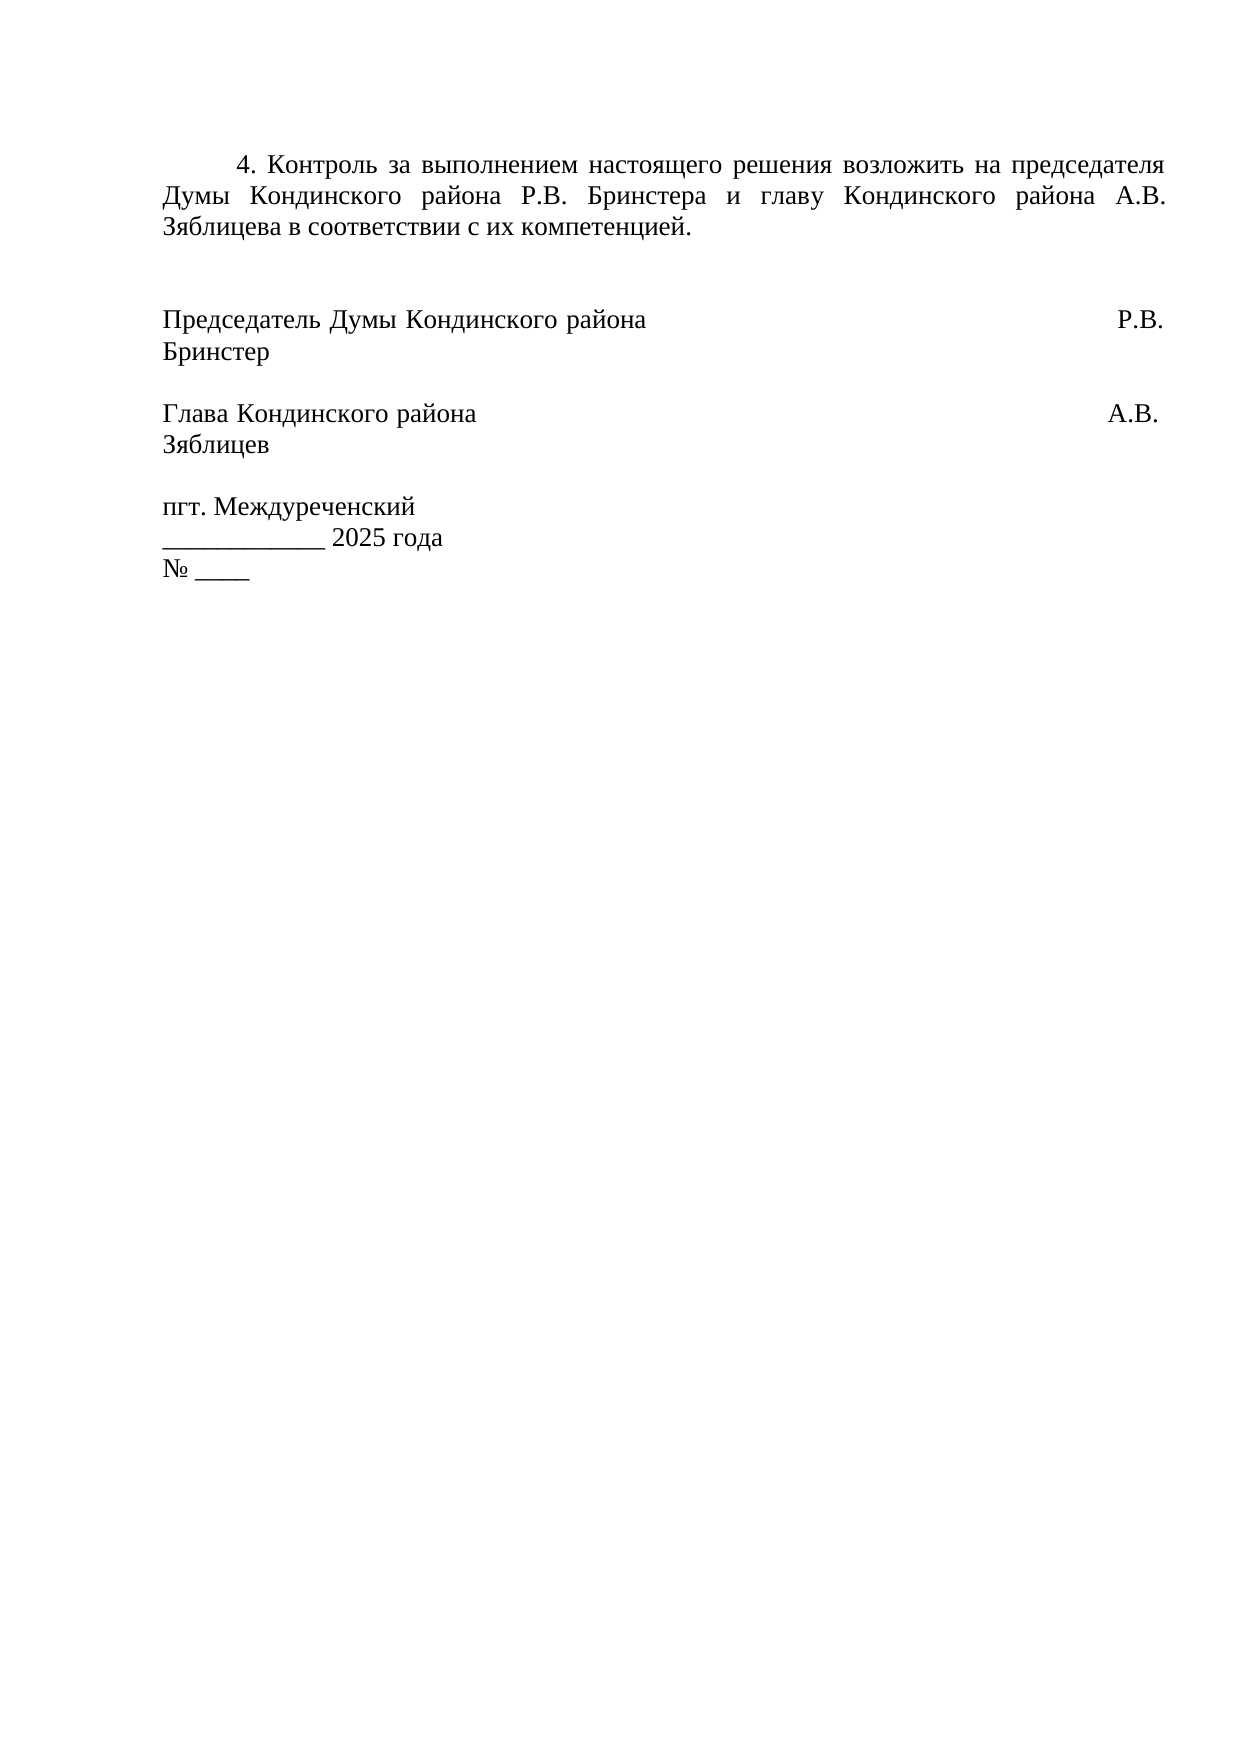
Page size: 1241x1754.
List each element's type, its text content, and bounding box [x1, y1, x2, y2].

text № ____ [162, 553, 1167, 584]
text ____________ 2025 года [162, 521, 1167, 553]
text Председатель Думы Кондинского района Р.В. Бринстер [162, 303, 1167, 366]
text 4. Контроль за выполнением настоящего решения возложить на председателя Думы Кондинского района Р.В. Бринстера и главу Кондинского района А.В. Зяблицева в соответствии с их компетенцией. [162, 148, 1166, 241]
text пгт. Междуреченский [162, 490, 1167, 521]
text Глава Кондинского района А.В. Зяблицев [162, 397, 1167, 459]
